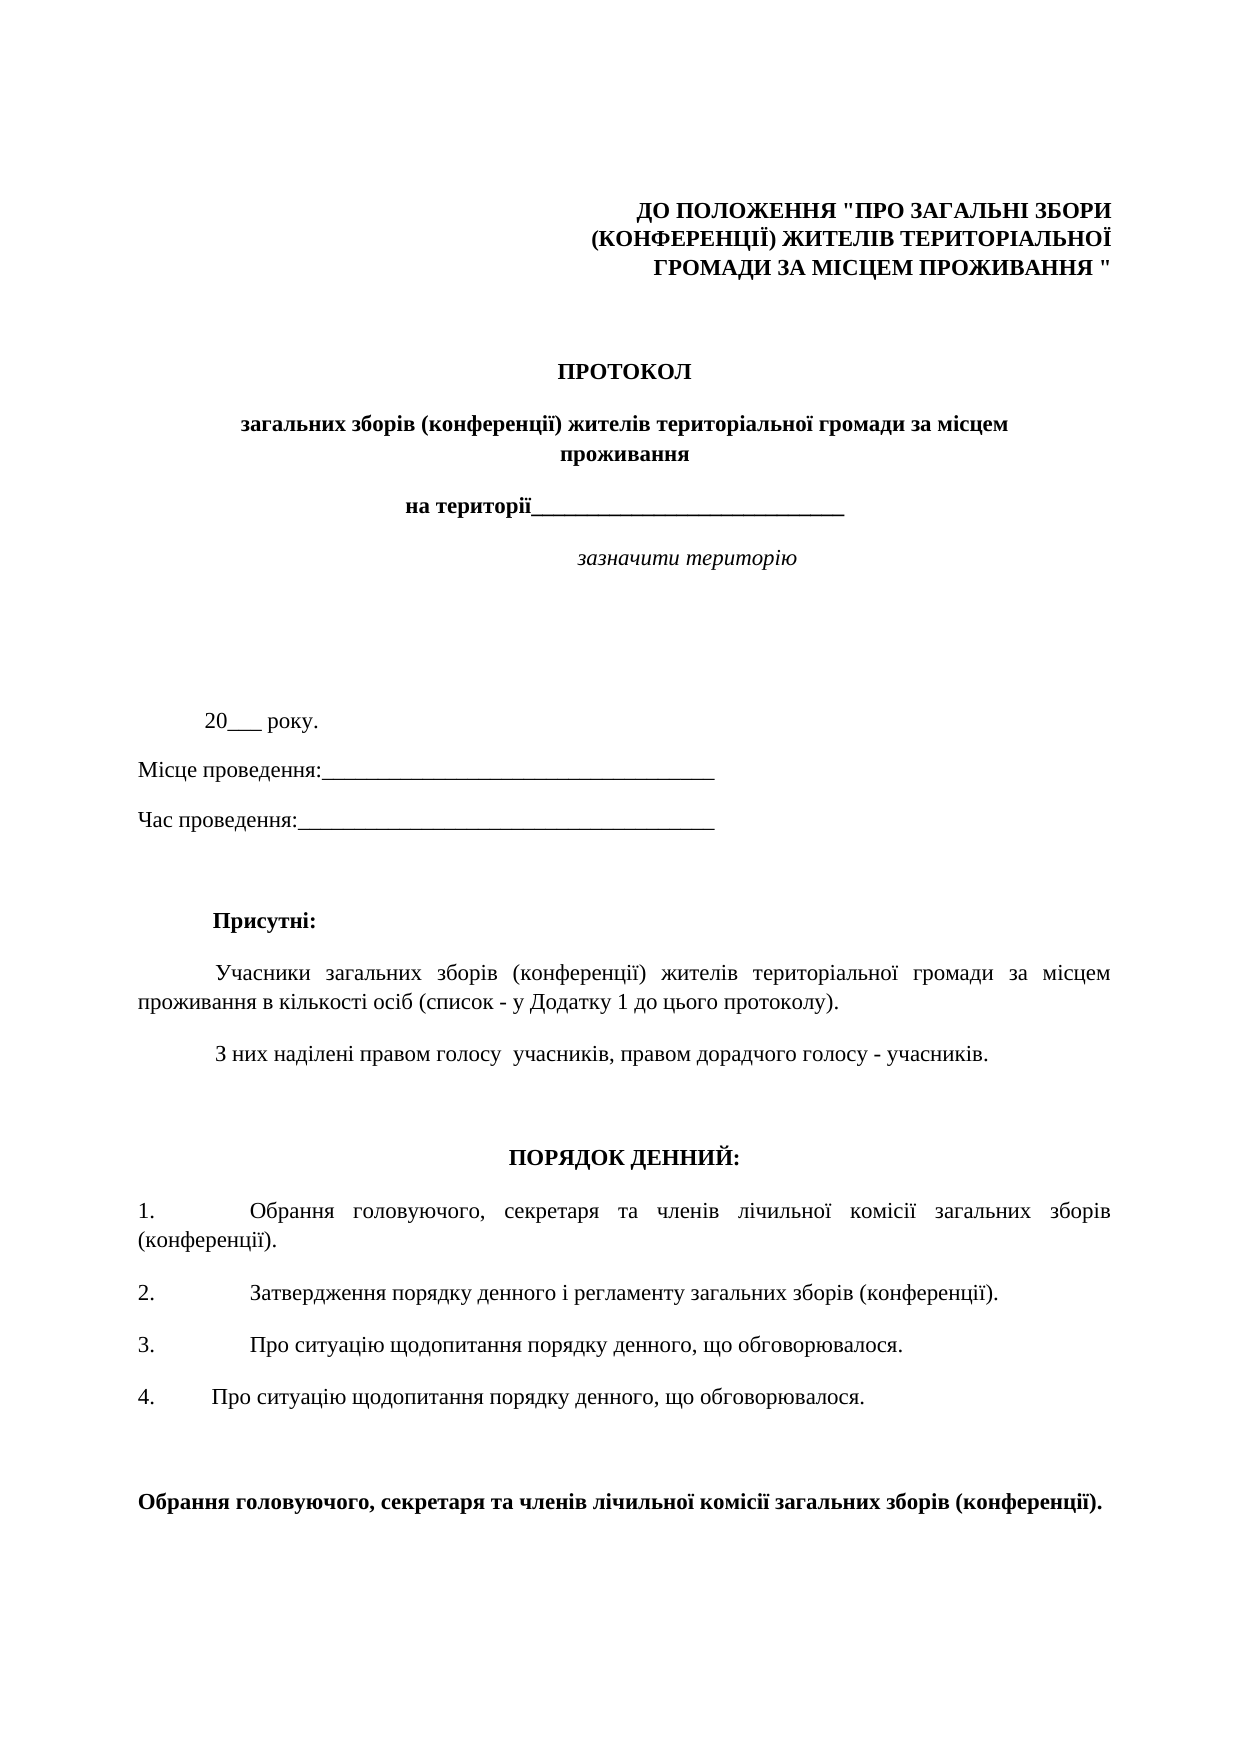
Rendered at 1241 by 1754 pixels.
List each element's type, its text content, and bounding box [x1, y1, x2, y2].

list Затвердження порядку денного і регламенту загальних зборів (конференції). [138, 1278, 1112, 1305]
list Обрання головуючого, секретаря та членів лічильної комісії загальних зборів (конференції). [138, 1197, 1112, 1252]
text зазначити територію [577, 544, 1112, 571]
text Місце проведення: [138, 756, 1112, 783]
text на території [138, 492, 1112, 518]
text загальних зборів (конференції) жителів територіальної громади за місцем проживання [138, 410, 1112, 466]
text Учасники загальних зборів (конференції) жителів територіальної громади за місцем проживання в кількості осіб (список - у Додатку 1 до цього протоколу). [138, 959, 1112, 1014]
text ПОРЯДОК ДЕННИЙ: [138, 1144, 1112, 1171]
text Присутні: [138, 907, 1112, 933]
text 20___ року. [138, 707, 1112, 733]
text ПРОТОКОЛ [138, 358, 1112, 384]
text Час проведення: [138, 806, 1112, 832]
text З них наділені правом голосу учасників, правом дорадчого голосу - учасників. [138, 1040, 1112, 1066]
text ДО ПОЛОЖЕННЯ "ПРО ЗАГАЛЬНІ ЗБОРИ (КОНФЕРЕНЦІЇ) ЖИТЕЛІВ ТЕРИТОРІАЛЬНОЇ ГРОМАДИ ЗА МІСЦЕМ ПРОЖИВАННЯ " [581, 197, 1112, 280]
list Про ситуацію щодопитання порядку денного, що обговорювалося. [211, 1383, 1112, 1410]
list Про ситуацію щодопитання порядку денного, що обговорювалося. [249, 1331, 1112, 1357]
text Обрання головуючого, секретаря та членів лічильної комісії загальних зборів (конференції). [138, 1488, 1112, 1514]
